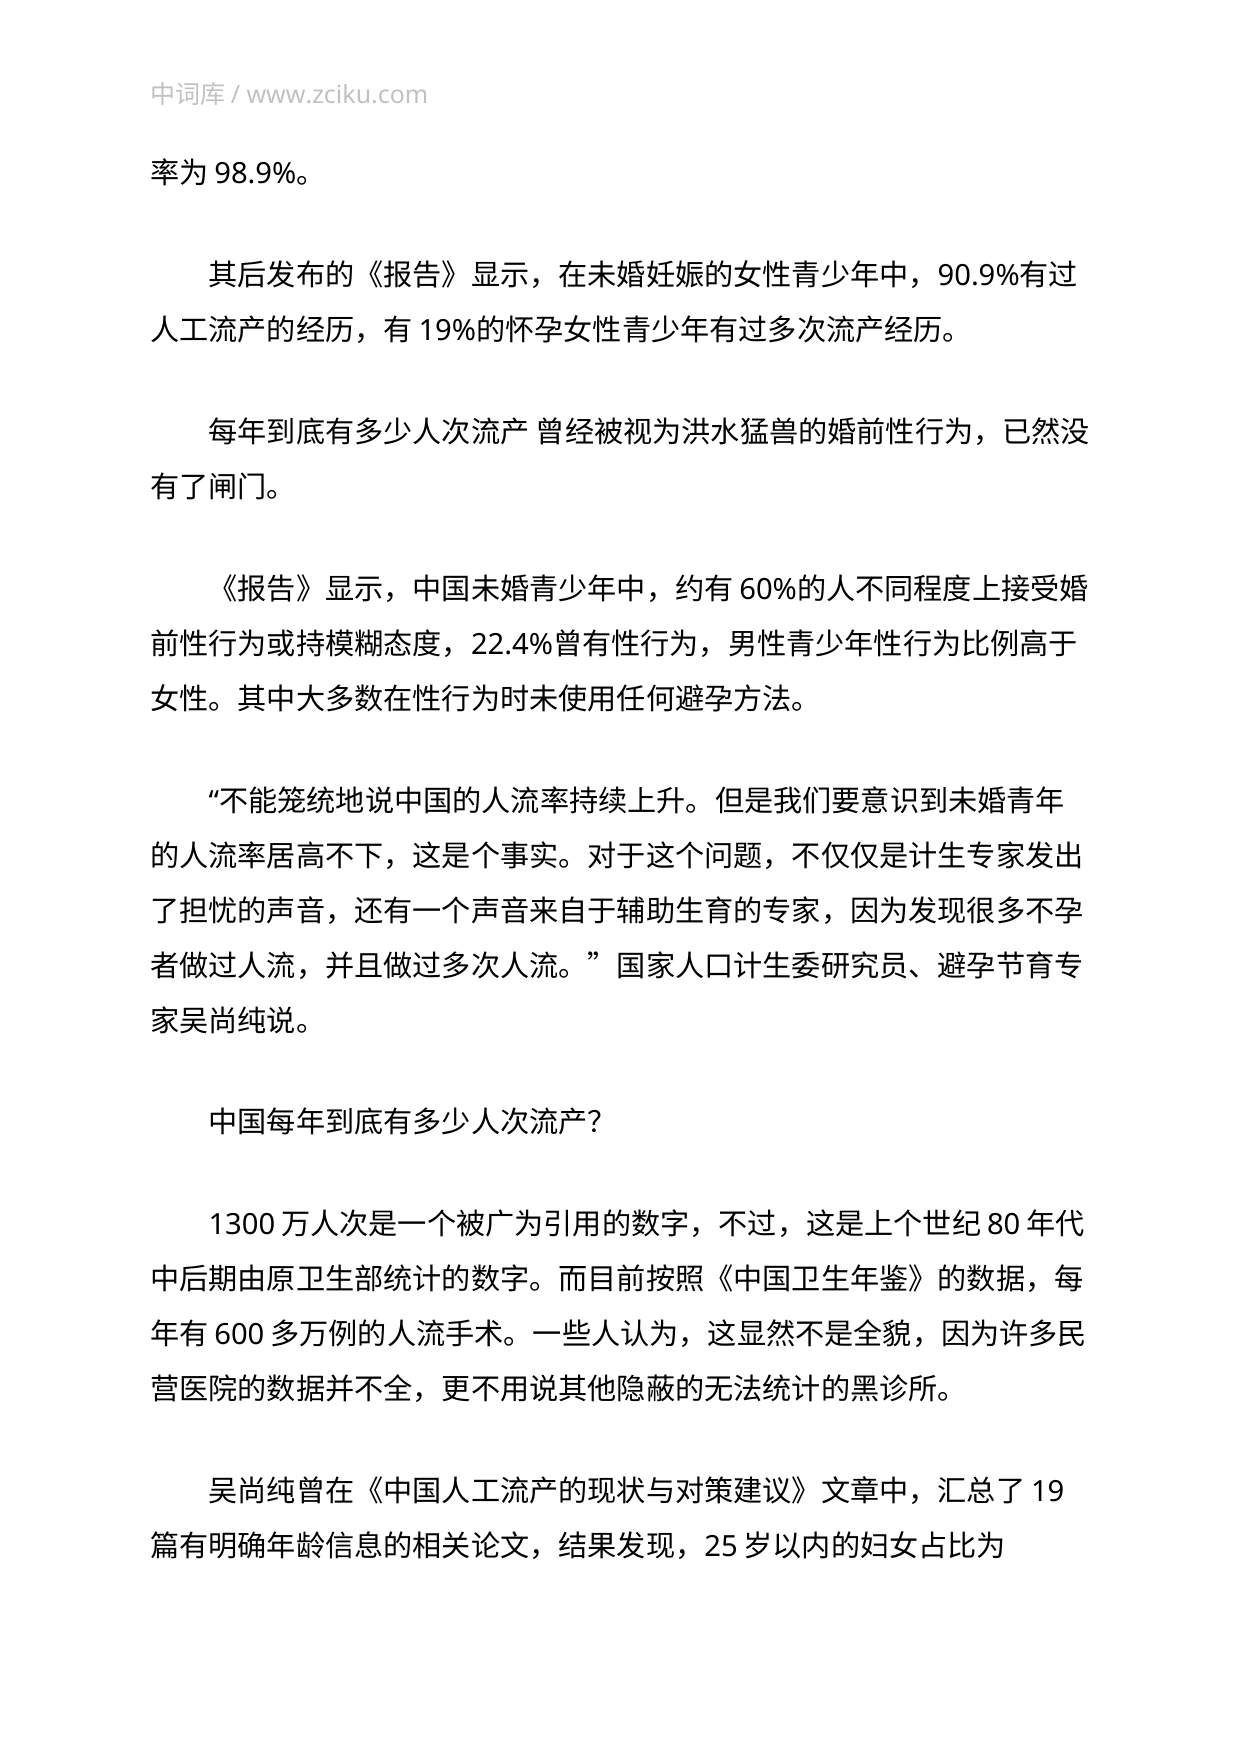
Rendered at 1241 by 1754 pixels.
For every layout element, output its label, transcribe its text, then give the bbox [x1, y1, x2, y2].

text 1300万人次是一个被广为引用的数字，不过，这是上个世纪80年代中后期由原卫生部统计的数字。而目前按照《中国卫生年鉴》的数据，每年有600多万例的人流手术。一些人认为，这显然不是全貌，因为许多民营医院的数据并不全，更不用说其他隐蔽的无法统计的黑诊所。 [150, 1201, 1090, 1408]
text 其后发布的《报告》显示，在未婚妊娠的女性青少年中，90.9%有过人工流产的经历，有19%的怀孕女性青少年有过多次流产经历。 [150, 252, 1090, 349]
text 中国每年到底有多少人次流产？ [150, 1099, 1090, 1141]
text 《报告》显示，中国未婚青少年中，约有60%的人不同程度上接受婚前性行为或持模糊态度，22.4%曾有性行为，男性青少年性行为比例高于女性。其中大多数在性行为时未使用任何避孕方法。 [150, 566, 1090, 718]
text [150, 150, 1090, 192]
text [150, 1467, 1090, 1565]
text “不能笼统地说中国的人流率持续上升。但是我们要意识到未婚青年的人流率居高不下，这是个事实。对于这个问题，不仅仅是计生专家发出了担忧的声音，还有一个声音来自于辅助生育的专家，因为发现很多不孕者做过人流，并且做过多次人流。”国家人口计生委研究员、避孕节育专家吴尚纯说。 [150, 777, 1090, 1039]
text 每年到底有多少人次流产 曾经被视为洪水猛兽的婚前性行为，已然没有了闸门。 [150, 409, 1090, 506]
